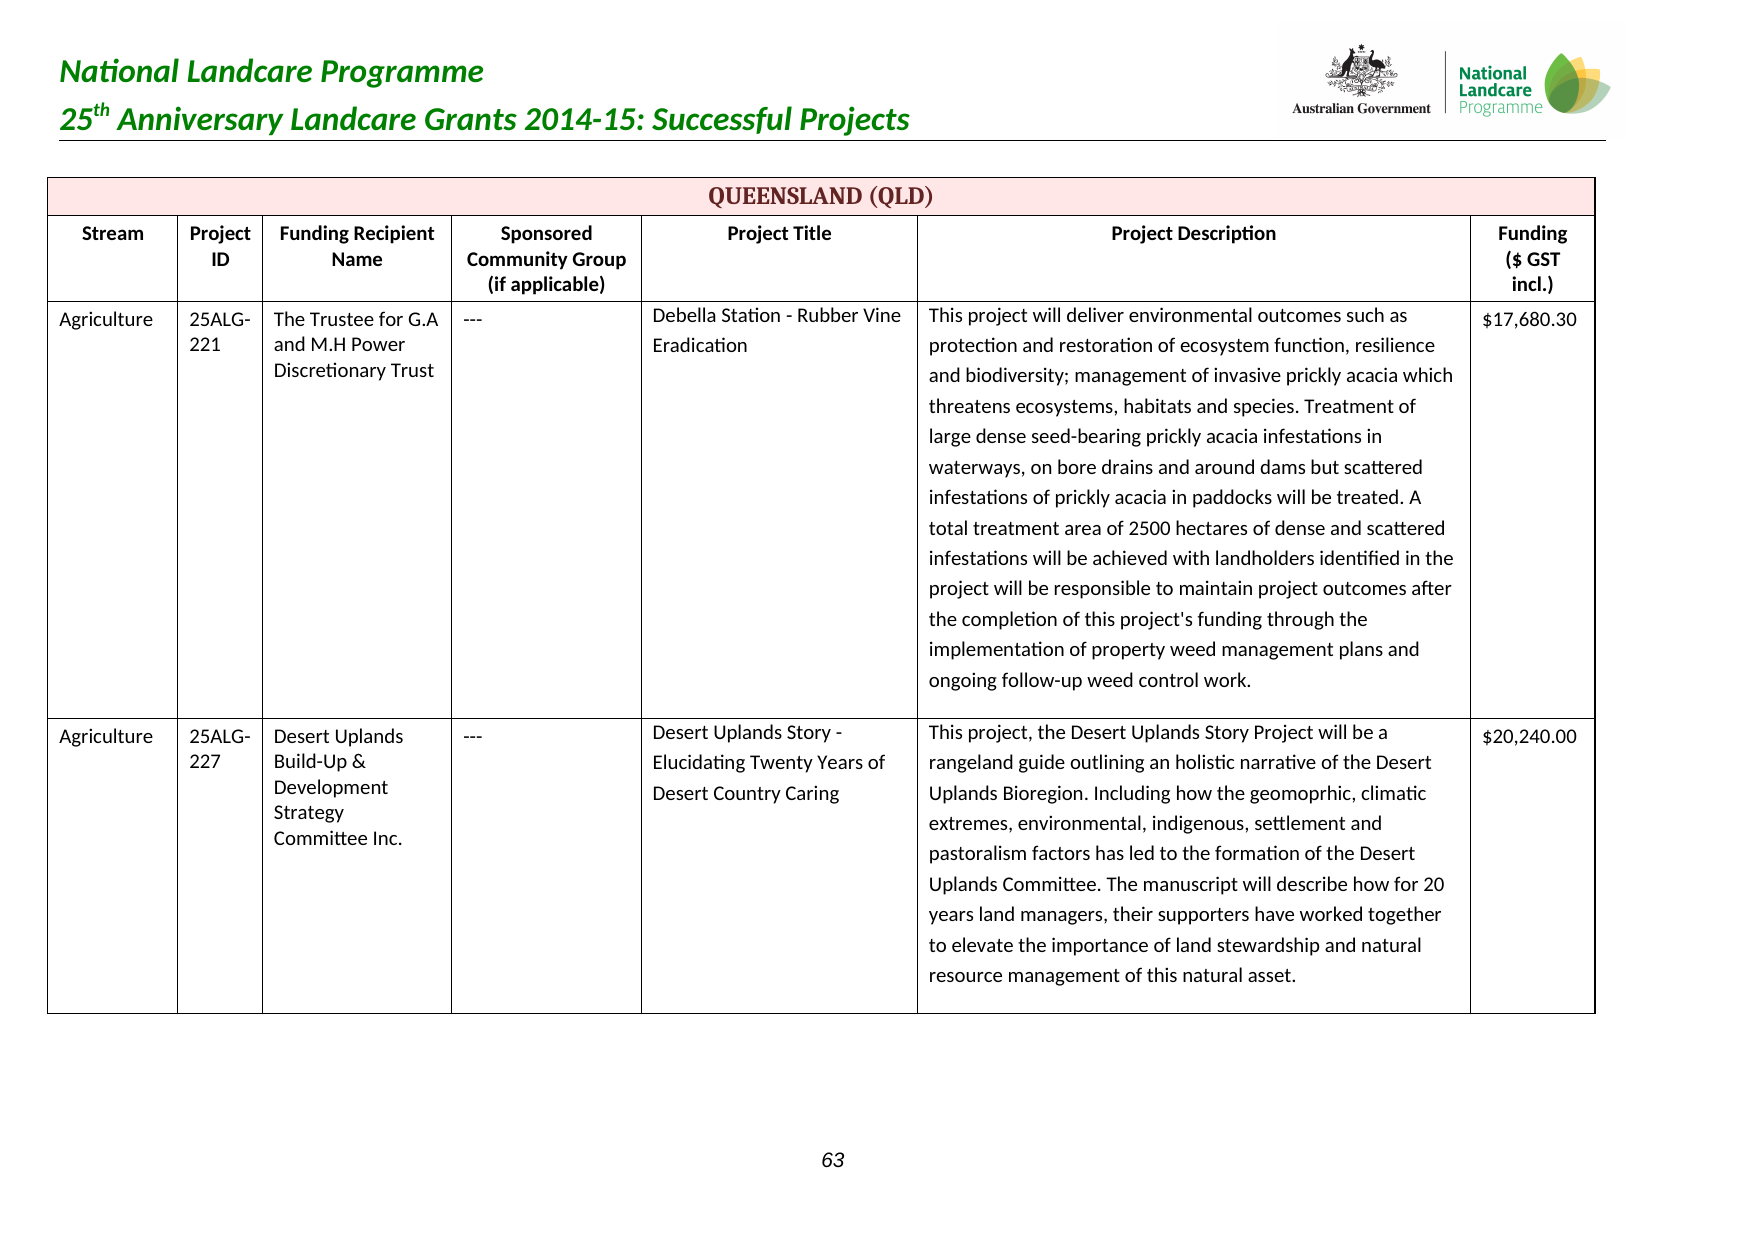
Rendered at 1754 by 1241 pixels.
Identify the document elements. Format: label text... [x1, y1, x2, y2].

table_cell Desert Uplands Story - Elucidating Twenty Years of Desert Country Caring [642, 719, 917, 1013]
table_cell This project will deliver environmental outcomes such as protection and restoration of ecosystem function, resilience and biodiversity; management of invasive prickly acacia which threatens ecosystems, habitats and species. Treatment of large dense seed-bearing prickly acacia infestations in waterways, on bore drains and around dams but scattered infestations of prickly acacia in paddocks will be treated. A total treatment area of 2500 hectares of dense and scattered infestations will be achieved with landholders identified in the project will be responsible to maintain project outcomes after the completion of this project's funding through the implementation of property weed management plans and ongoing follow-up weed control work. [918, 302, 1470, 718]
table_cell Desert Uplands Build-Up & Development Strategy Committee Inc. [263, 719, 451, 1013]
table_cell $17,680.30 [1471, 302, 1594, 718]
table_cell $20,240.00 [1471, 719, 1594, 1013]
table_cell Agriculture [48, 719, 177, 1013]
table_cell 25ALG-221 [178, 302, 262, 718]
table_cell Stream [48, 216, 177, 301]
picture [1276, 21, 1627, 139]
table_cell 25ALG-227 [178, 719, 262, 1013]
table_cell Agriculture [48, 302, 177, 718]
table_cell Debella Station - Rubber Vine Eradication [642, 302, 917, 718]
table_cell --- [452, 719, 641, 1013]
table_cell Project Title [642, 216, 917, 301]
table_cell Funding ($ GST incl.) [1471, 216, 1594, 301]
table_cell The Trustee for G.A and M.H Power Discretionary Trust [263, 302, 451, 718]
table_cell Sponsored Community Group (if applicable) [452, 216, 641, 301]
table_cell --- [452, 302, 641, 718]
table_cell Project ID [178, 216, 262, 301]
table_cell This project, the Desert Uplands Story Project will be a rangeland guide outlining an holistic narrative of the Desert Uplands Bioregion. Including how the geomoprhic, climatic extremes, environmental, indigenous, settlement and pastoralism factors has led to the formation of the Desert Uplands Committee. The manuscript will describe how for 20 years land managers, their supporters have worked together to elevate the importance of land stewardship and natural resource management of this natural asset. [918, 719, 1470, 1013]
table_header QUEENSLAND (QLD) [48, 178, 1594, 215]
table_cell Project Description [918, 216, 1470, 301]
table_cell Funding Recipient Name [263, 216, 451, 301]
